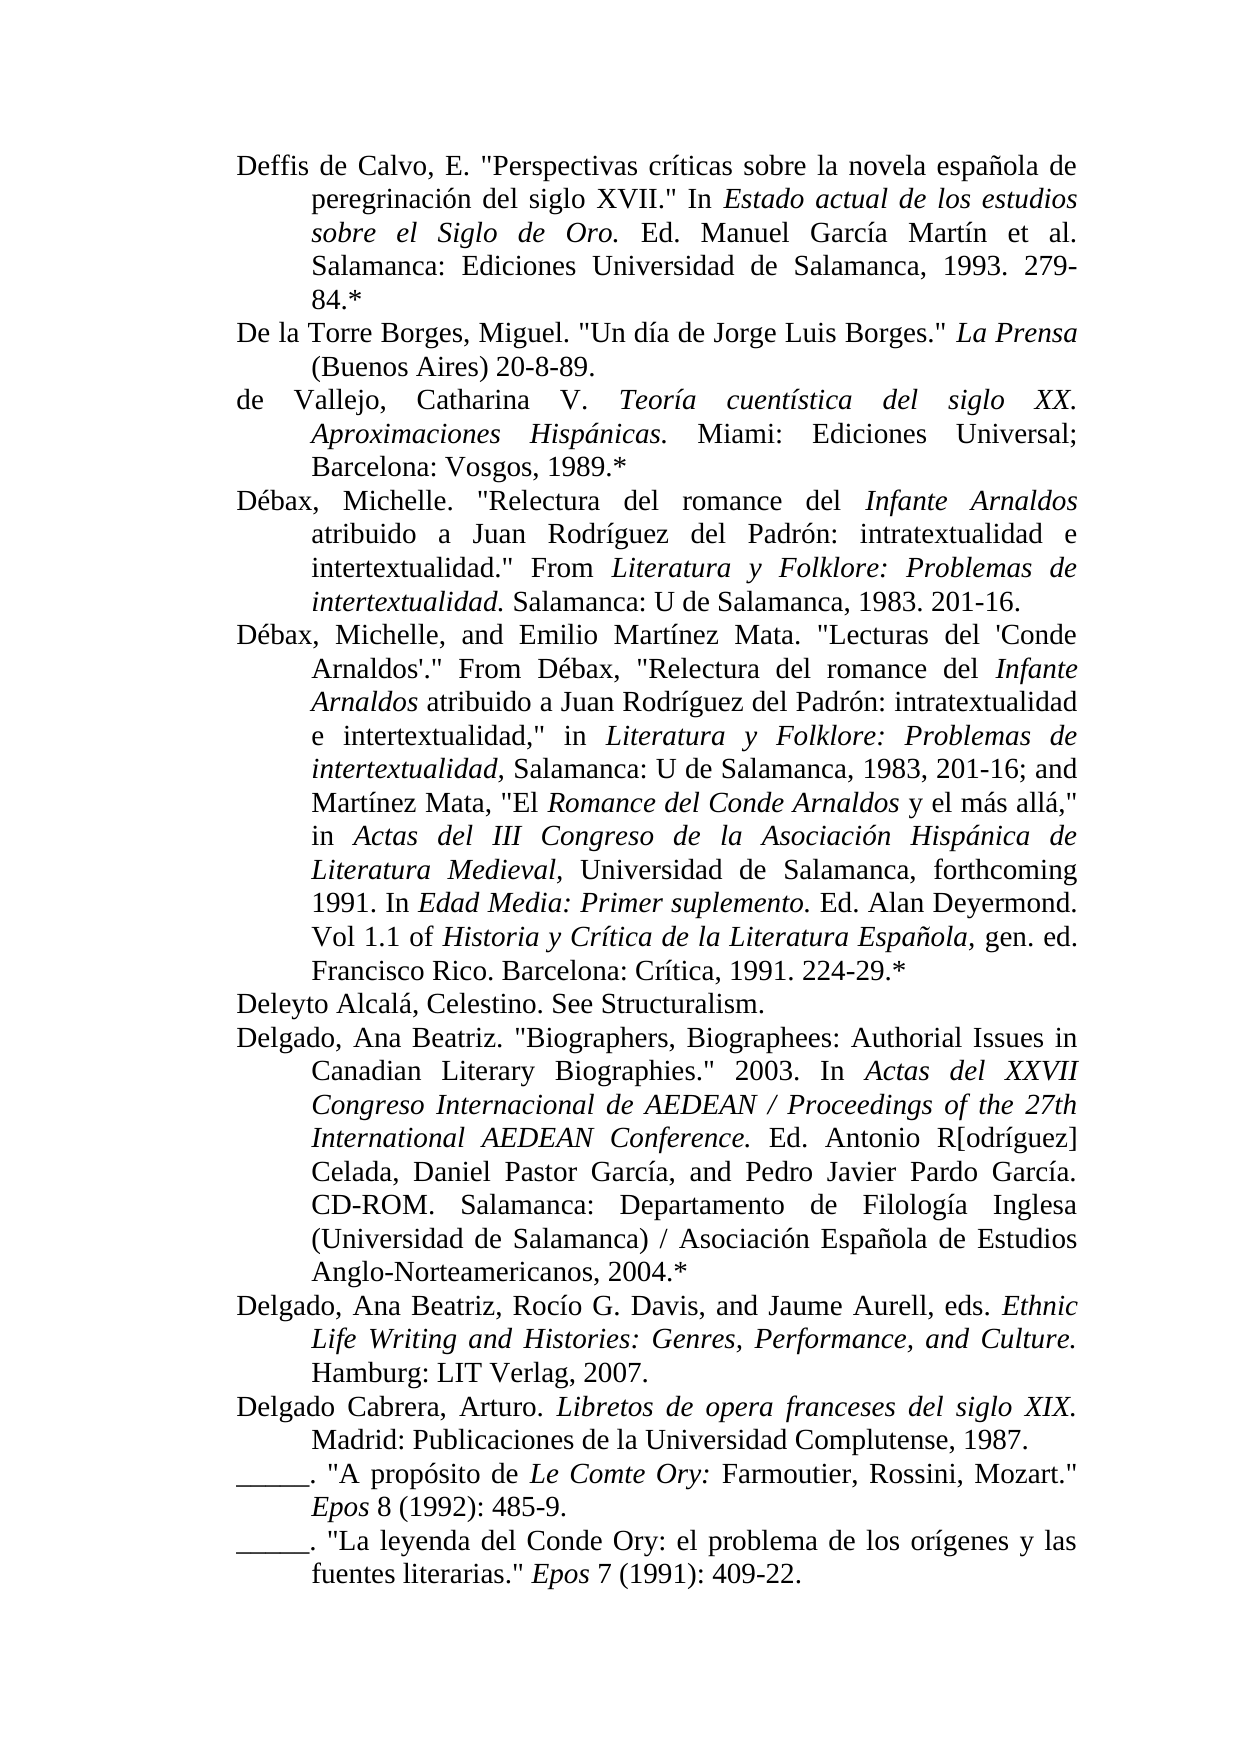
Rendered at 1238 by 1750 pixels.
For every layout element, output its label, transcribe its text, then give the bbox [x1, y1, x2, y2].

text Débax, Michelle. "Relectura del romance del Infante Arnaldos atribuido a Juan Rodríguez del Padrón: intratextualidad e intertextualidad." From Literatura y Folklore: Problemas de intertextualidad. Salamanca: U de Salamanca, 1983. 201-16. [236, 483, 1078, 617]
text Delgado, Ana Beatriz, Rocío G. Davis, and Jaume Aurell, eds. Ethnic Life Writing and Histories: Genres, Performance, and Culture. Hamburg: LIT Verlag, 2007. [236, 1288, 1078, 1389]
text Delgado Cabrera, Arturo. Libretos de opera franceses del siglo XIX. Madrid: Publicaciones de la Universidad Complutense, 1987. [236, 1389, 1078, 1456]
text de Vallejo, Catharina V. Teoría cuentística del siglo XX. Aproximaciones Hispánicas. Miami: Ediciones Universal; Barcelona: Vosgos, 1989.* [236, 382, 1078, 483]
text De la Torre Borges, Miguel. "Un día de Jorge Luis Borges." La Prensa (Buenos Aires) 20-8-89. [236, 315, 1078, 382]
text _____. "La leyenda del Conde Ory: el problema de los orígenes y las fuentes literarias." Epos 7 (1991): 409-22. [236, 1523, 1078, 1590]
text _____. "A propósito de Le Comte Ory: Farmoutier, Rossini, Mozart." Epos 8 (1992): 485-9. [236, 1456, 1078, 1523]
text Delgado, Ana Beatriz. "Biographers, Biographees: Authorial Issues in Canadian Literary Biographies." 2003. In Actas del XXVII Congreso Internacional de AEDEAN / Proceedings of the 27th International AEDEAN Conference. Ed. Antonio R[odríguez] Celada, Daniel Pastor García, and Pedro Javier Pardo García. CD-ROM. Salamanca: Departamento de Filología Inglesa (Universidad de Salamanca) / Asociación Española de Estudios Anglo-Norteamericanos, 2004.* [236, 1020, 1078, 1288]
text Débax, Michelle, and Emilio Martínez Mata. "Lecturas del 'Conde Arnaldos'." From Débax, "Relectura del romance del Infante Arnaldos atribuido a Juan Rodríguez del Padrón: intratextualidad e intertextualidad," in Literatura y Folklore: Problemas de intertextualidad, Salamanca: U de Salamanca, 1983, 201-16; and Martínez Mata, "El Romance del Conde Arnaldos y el más allá," in Actas del III Congreso de la Asociación Hispánica de Literatura Medieval, Universidad de Salamanca, forthcoming 1991. In Edad Media: Primer suplemento. Ed. Alan Deyermond. Vol 1.1 of Historia y Crítica de la Literatura Española, gen. ed. Francisco Rico. Barcelona: Crítica, 1991. 224-29.* [236, 617, 1078, 986]
text Deleyto Alcalá, Celestino. See Structuralism. [236, 986, 1078, 1020]
text Deffis de Calvo, E. "Perspectivas críticas sobre la novela española de peregrinación del siglo XVII." In Estado actual de los estudios sobre el Siglo de Oro. Ed. Manuel García Martín et al. Salamanca: Ediciones Universidad de Salamanca, 1993. 279-84.* [236, 148, 1078, 315]
